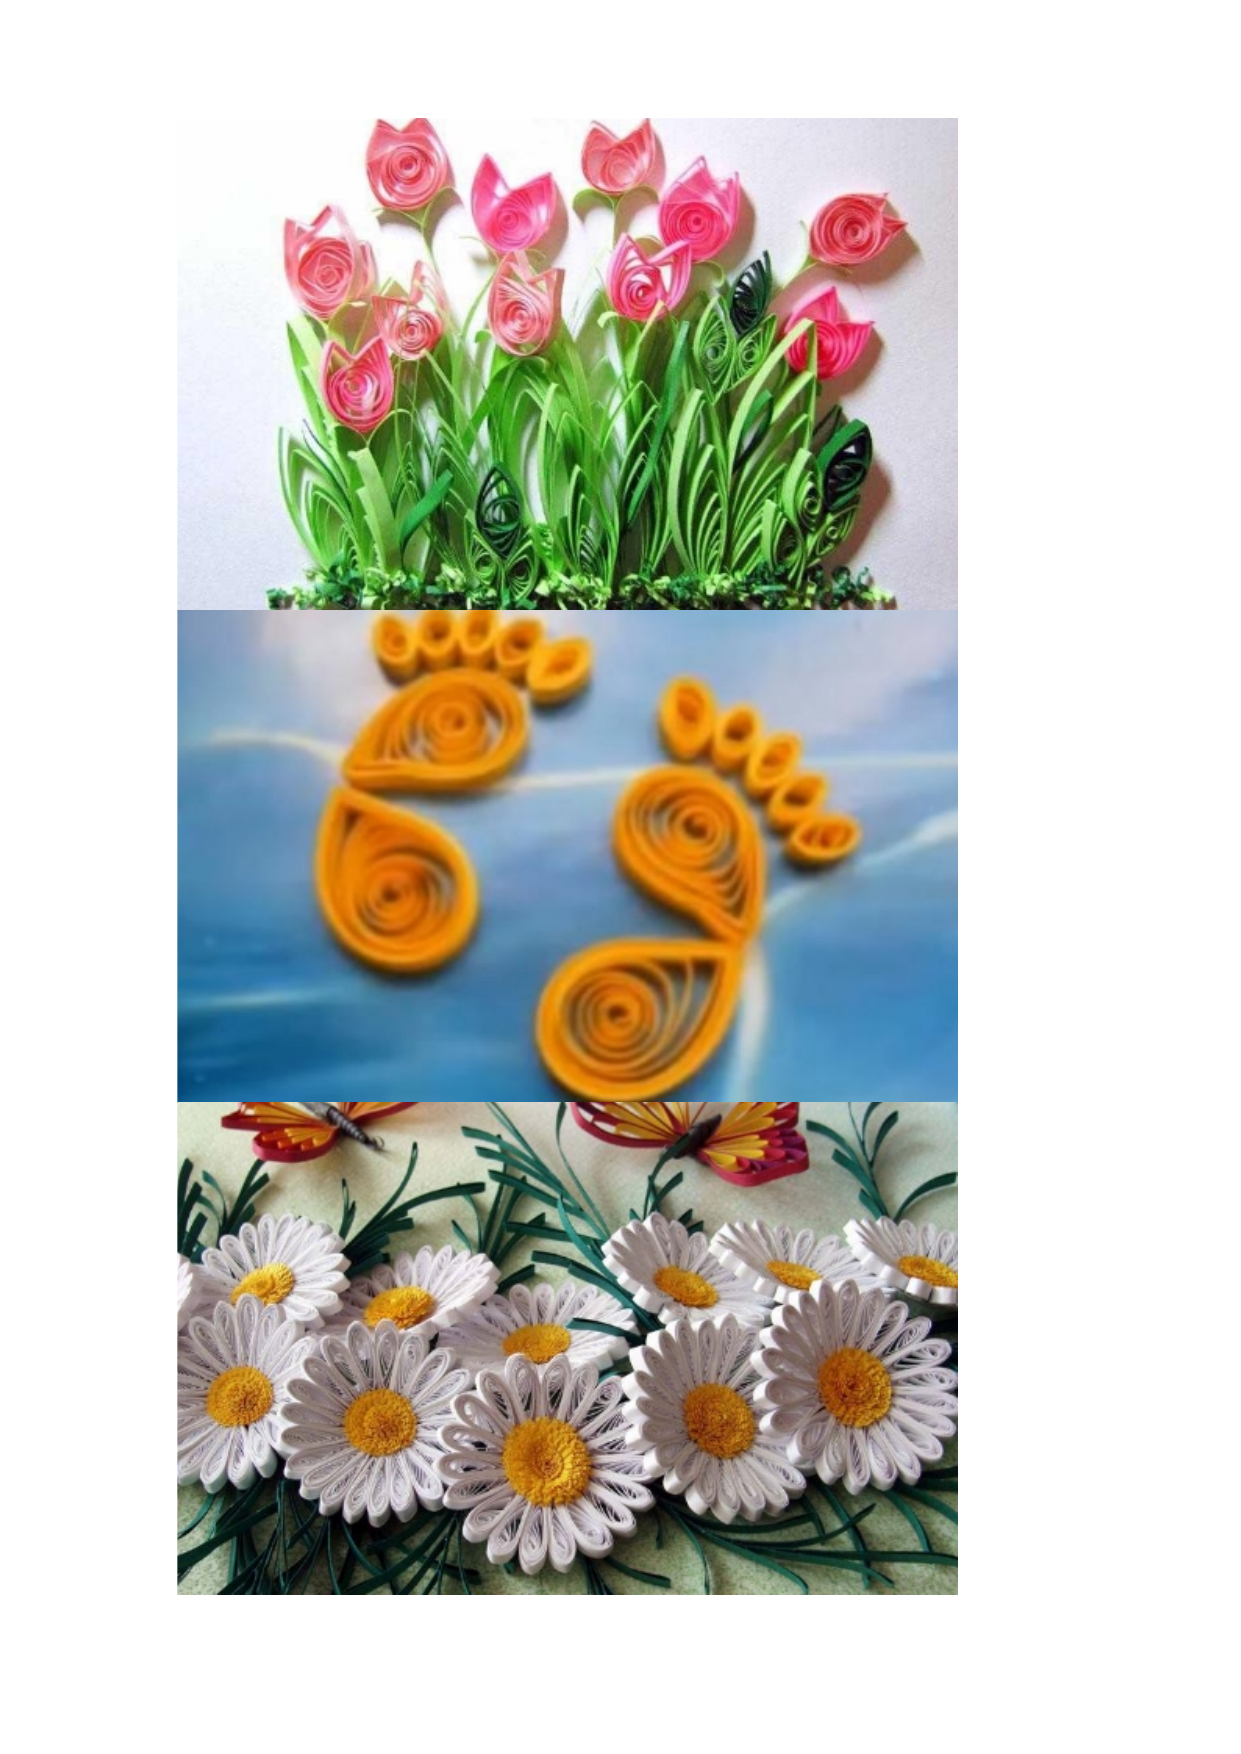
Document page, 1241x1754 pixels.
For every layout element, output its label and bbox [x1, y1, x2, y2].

picture [177, 118, 958, 1595]
